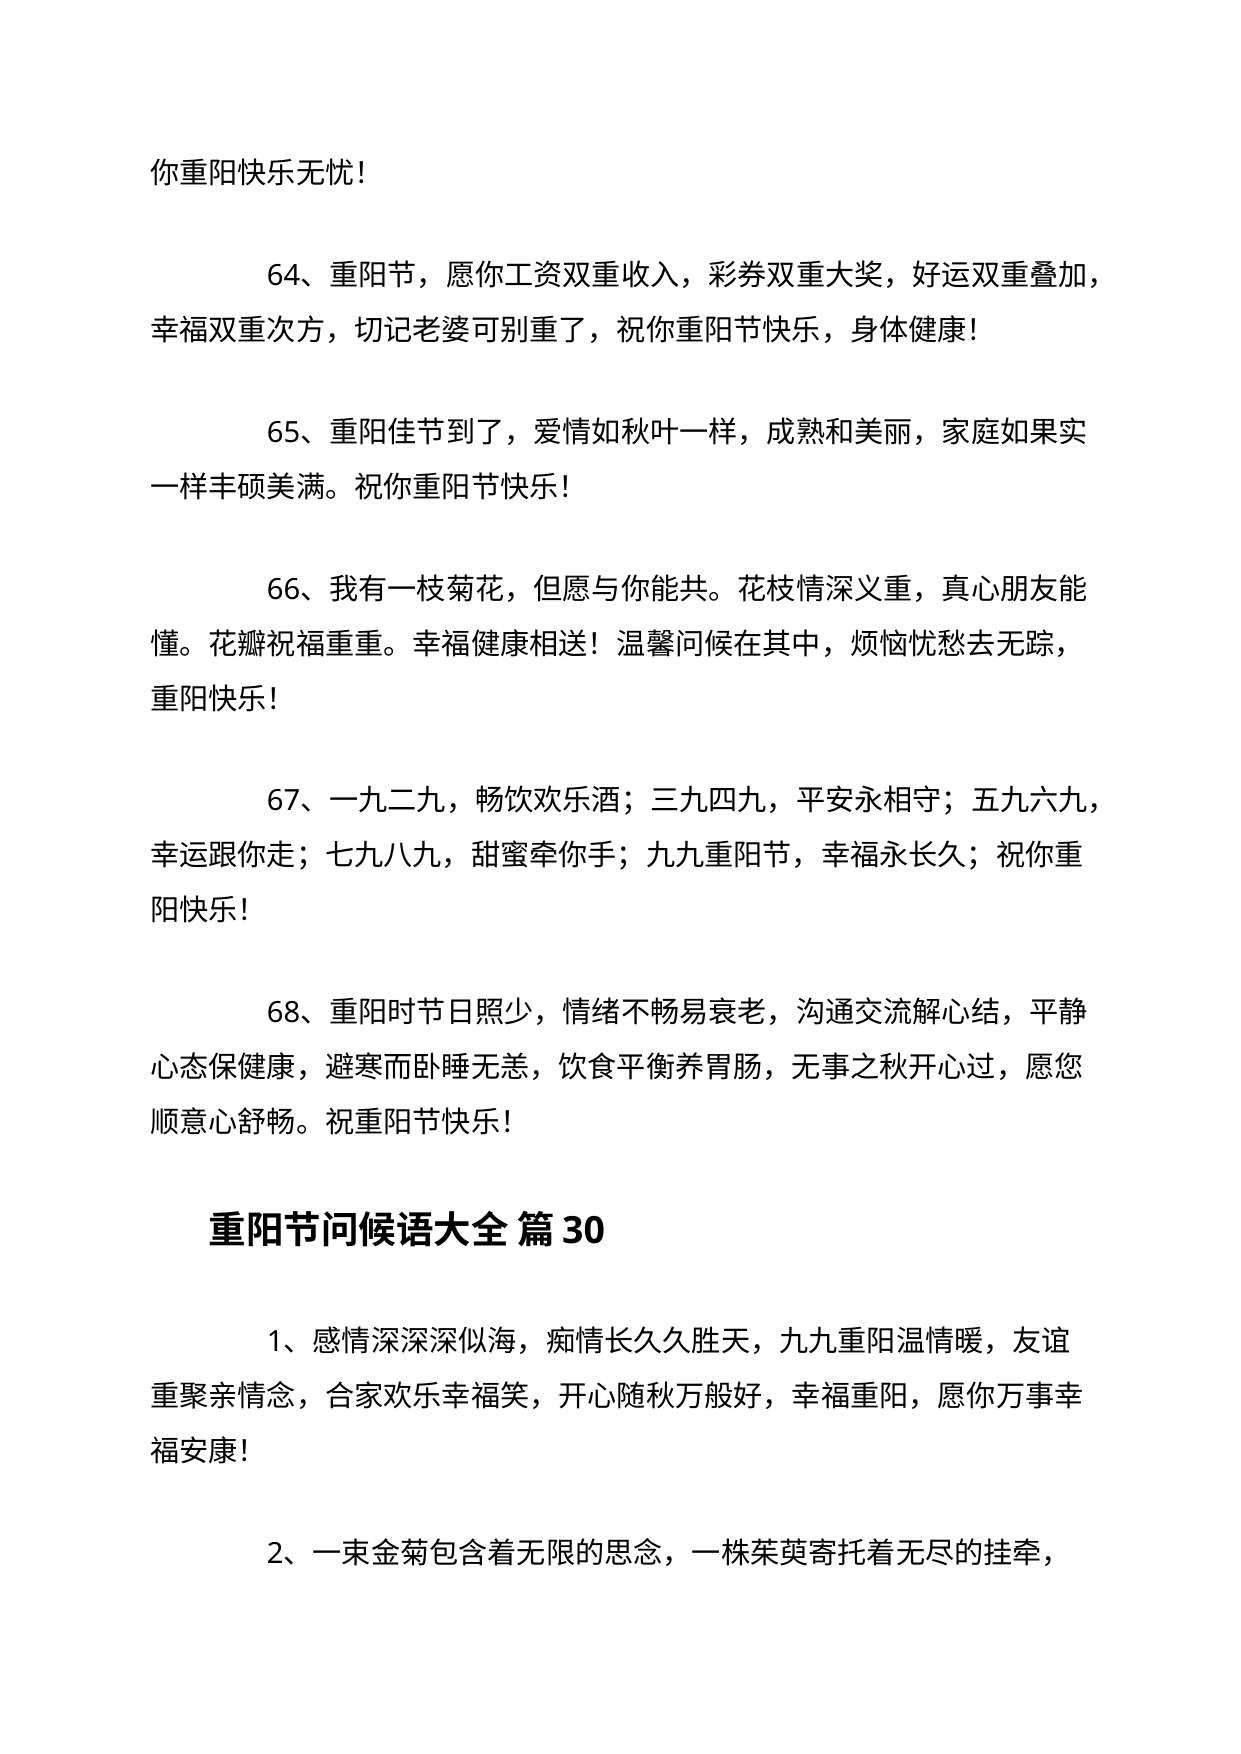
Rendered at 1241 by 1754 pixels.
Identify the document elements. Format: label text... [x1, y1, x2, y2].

text 67、一九二九，畅饮欢乐酒；三九四九，平安永相守；五九六九，幸运跟你走；七九八九，甜蜜牵你手；九九重阳节，幸福永长久；祝你重阳快乐！ [150, 777, 1090, 929]
text 64、重阳节，愿你工资双重收入，彩券双重大奖，好运双重叠加，幸福双重次方，切记老婆可别重了，祝你重阳节快乐，身体健康！ [150, 252, 1090, 349]
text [150, 150, 1090, 192]
text 重阳节问候语大全 篇30 [150, 1200, 1090, 1255]
text 1、感情深深深似海，痴情长久久胜天，九九重阳温情暖，友谊重聚亲情念，合家欢乐幸福笑，开心随秋万般好，幸福重阳，愿你万事幸福安康！ [150, 1318, 1090, 1470]
text 68、重阳时节日照少，情绪不畅易衰老，沟通交流解心结，平静心态保健康，避寒而卧睡无恙，饮食平衡养胃肠，无事之秋开心过，愿您顺意心舒畅。祝重阳节快乐！ [150, 989, 1090, 1141]
text 66、我有一枝菊花，但愿与你能共。花枝情深义重，真心朋友能懂。花瓣祝福重重。幸福健康相送！温馨问候在其中，烦恼忧愁去无踪，重阳快乐！ [150, 565, 1090, 717]
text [150, 1529, 1090, 1572]
text 65、重阳佳节到了，爱情如秋叶一样，成熟和美丽，家庭如果实一样丰硕美满。祝你重阳节快乐！ [150, 408, 1090, 506]
